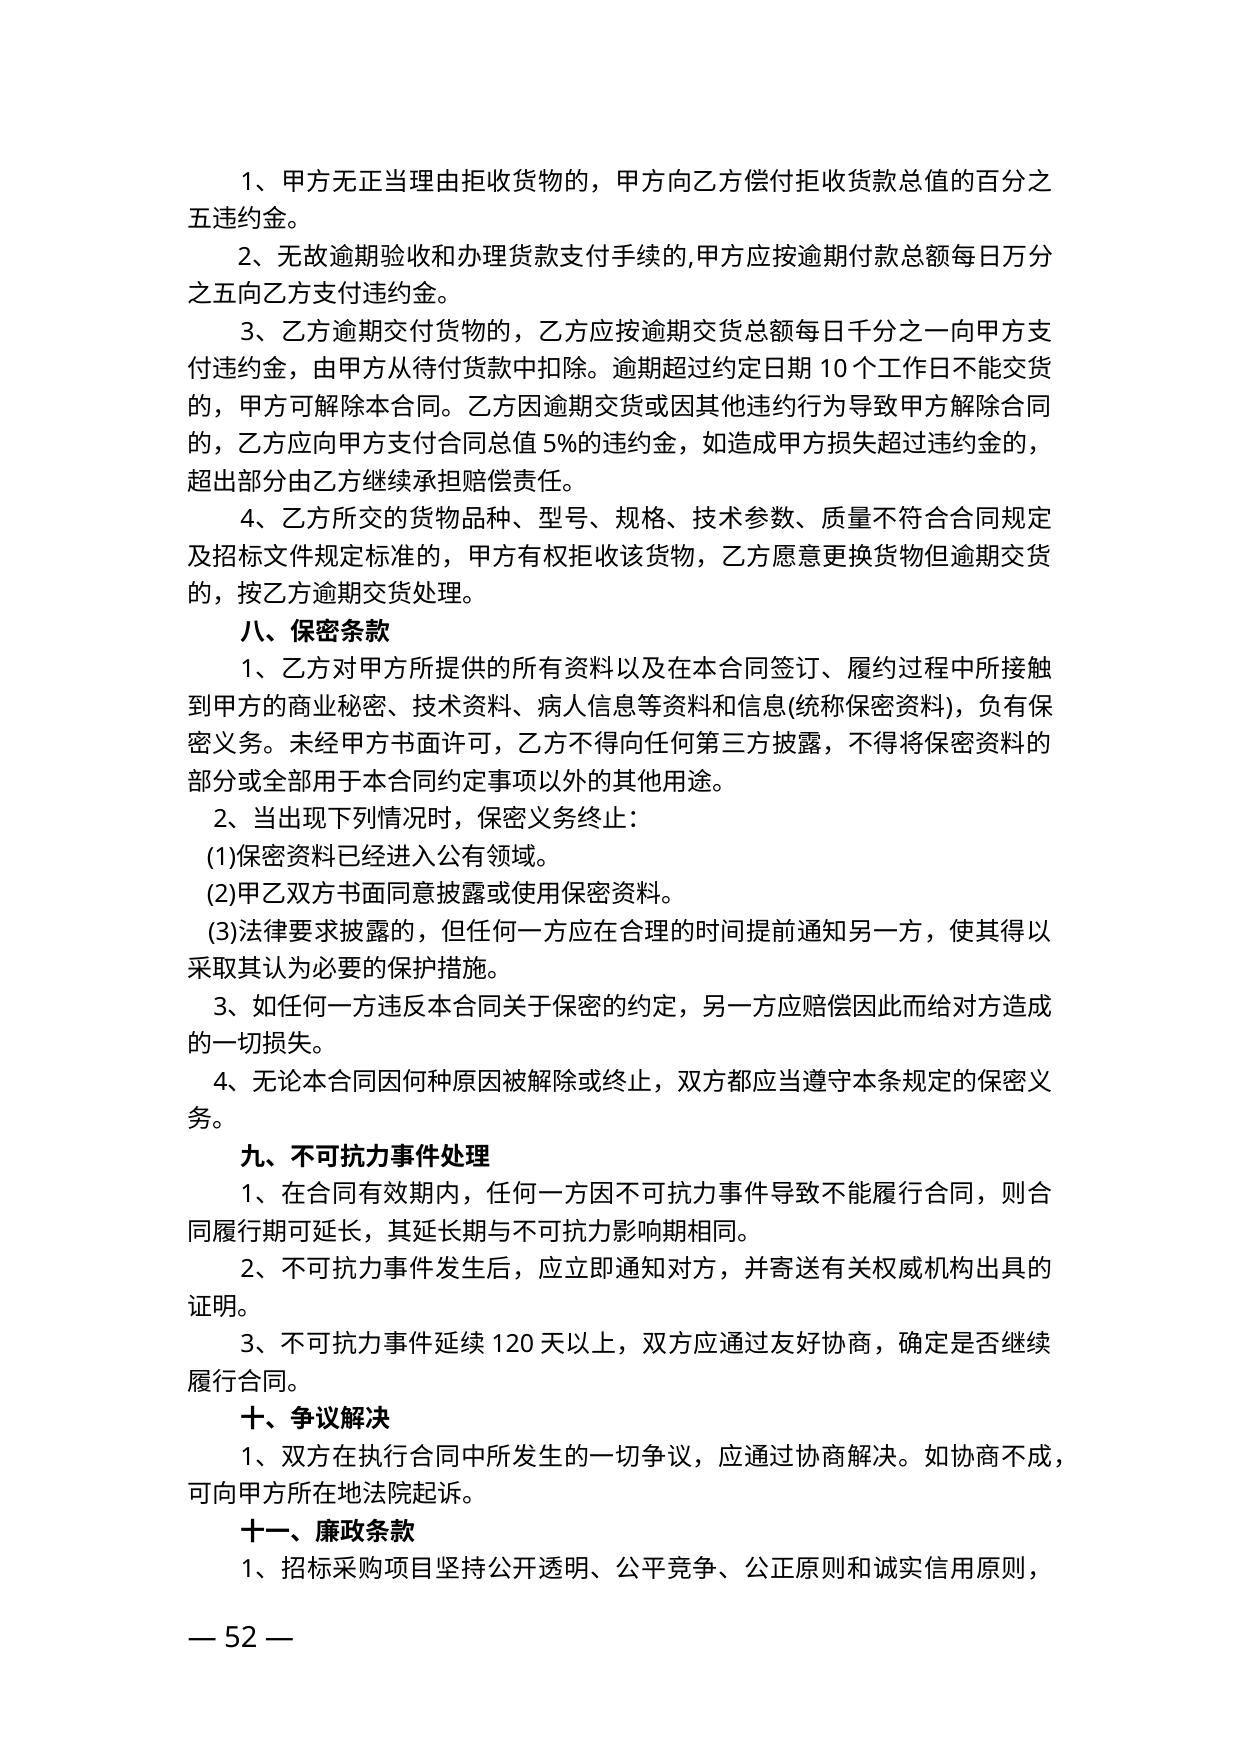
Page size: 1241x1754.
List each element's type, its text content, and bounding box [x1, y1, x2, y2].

text 4、乙方所交的货物品种、型号、规格、技术参数、质量不符合合同规定及招标文件规定标准的，甲方有权拒收该货物，乙方愿意更换货物但逾期交货的，按乙方逾期交货处理。 [187, 497, 1053, 610]
text 2、无故逾期验收和办理货款支付手续的,甲方应按逾期付款总额每日万分之五向乙方支付违约金。 [187, 235, 1053, 310]
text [187, 1547, 1053, 1585]
text 2、不可抗力事件发生后，应立即通知对方，并寄送有关权威机构出具的证明。 [187, 1247, 1053, 1322]
text 十、争议解决 [187, 1397, 1053, 1435]
text 1、双方在执行合同中所发生的一切争议，应通过协商解决。如协商不成，可向甲方所在地法院起诉。 [187, 1435, 1053, 1510]
text 九、不可抗力事件处理 [187, 1135, 1053, 1172]
text 3、乙方逾期交付货物的，乙方应按逾期交货总额每日千分之一向甲方支付违约金，由甲方从待付货款中扣除。逾期超过约定日期10个工作日不能交货的，甲方可解除本合同。乙方因逾期交货或因其他违约行为导致甲方解除合同的，乙方应向甲方支付合同总值5%的违约金，如造成甲方损失超过违约金的，超出部分由乙方继续承担赔偿责任。 [187, 310, 1053, 497]
text 1、甲方无正当理由拒收货物的，甲方向乙方偿付拒收货款总值的百分之五违约金。 [187, 160, 1053, 235]
text 八、保密条款 [187, 610, 1053, 647]
text 1、乙方对甲方所提供的所有资料以及在本合同签订、履约过程中所接触到甲方的商业秘密、技术资料、病人信息等资料和信息(统称保密资料)，负有保密义务。未经甲方书面许可，乙方不得向任何第三方披露，不得将保密资料的部分或全部用于本合同约定事项以外的其他用途。 2、当出现下列情况时，保密义务终止： (1)保密资料已经进入公有领域。 (2)甲乙双方书面同意披露或使用保密资料。 (3)法律要求披露的，但任何一方应在合理的时间提前通知另一方，使其得以采取其认为必要的保护措施。 3、如任何一方违反本合同关于保密的约定，另一方应赔偿因此而给对方造成的一切损失。 4、无论本合同因何种原因被解除或终止，双方都应当遵守本条规定的保密义务。 [187, 647, 1053, 1135]
text 1、在合同有效期内，任何一方因不可抗力事件导致不能履行合同，则合同履行期可延长，其延长期与不可抗力影响期相同。 [187, 1172, 1053, 1247]
text 十一、廉政条款 [187, 1510, 1053, 1547]
text 3、不可抗力事件延续120天以上，双方应通过友好协商，确定是否继续履行合同。 [187, 1322, 1053, 1397]
